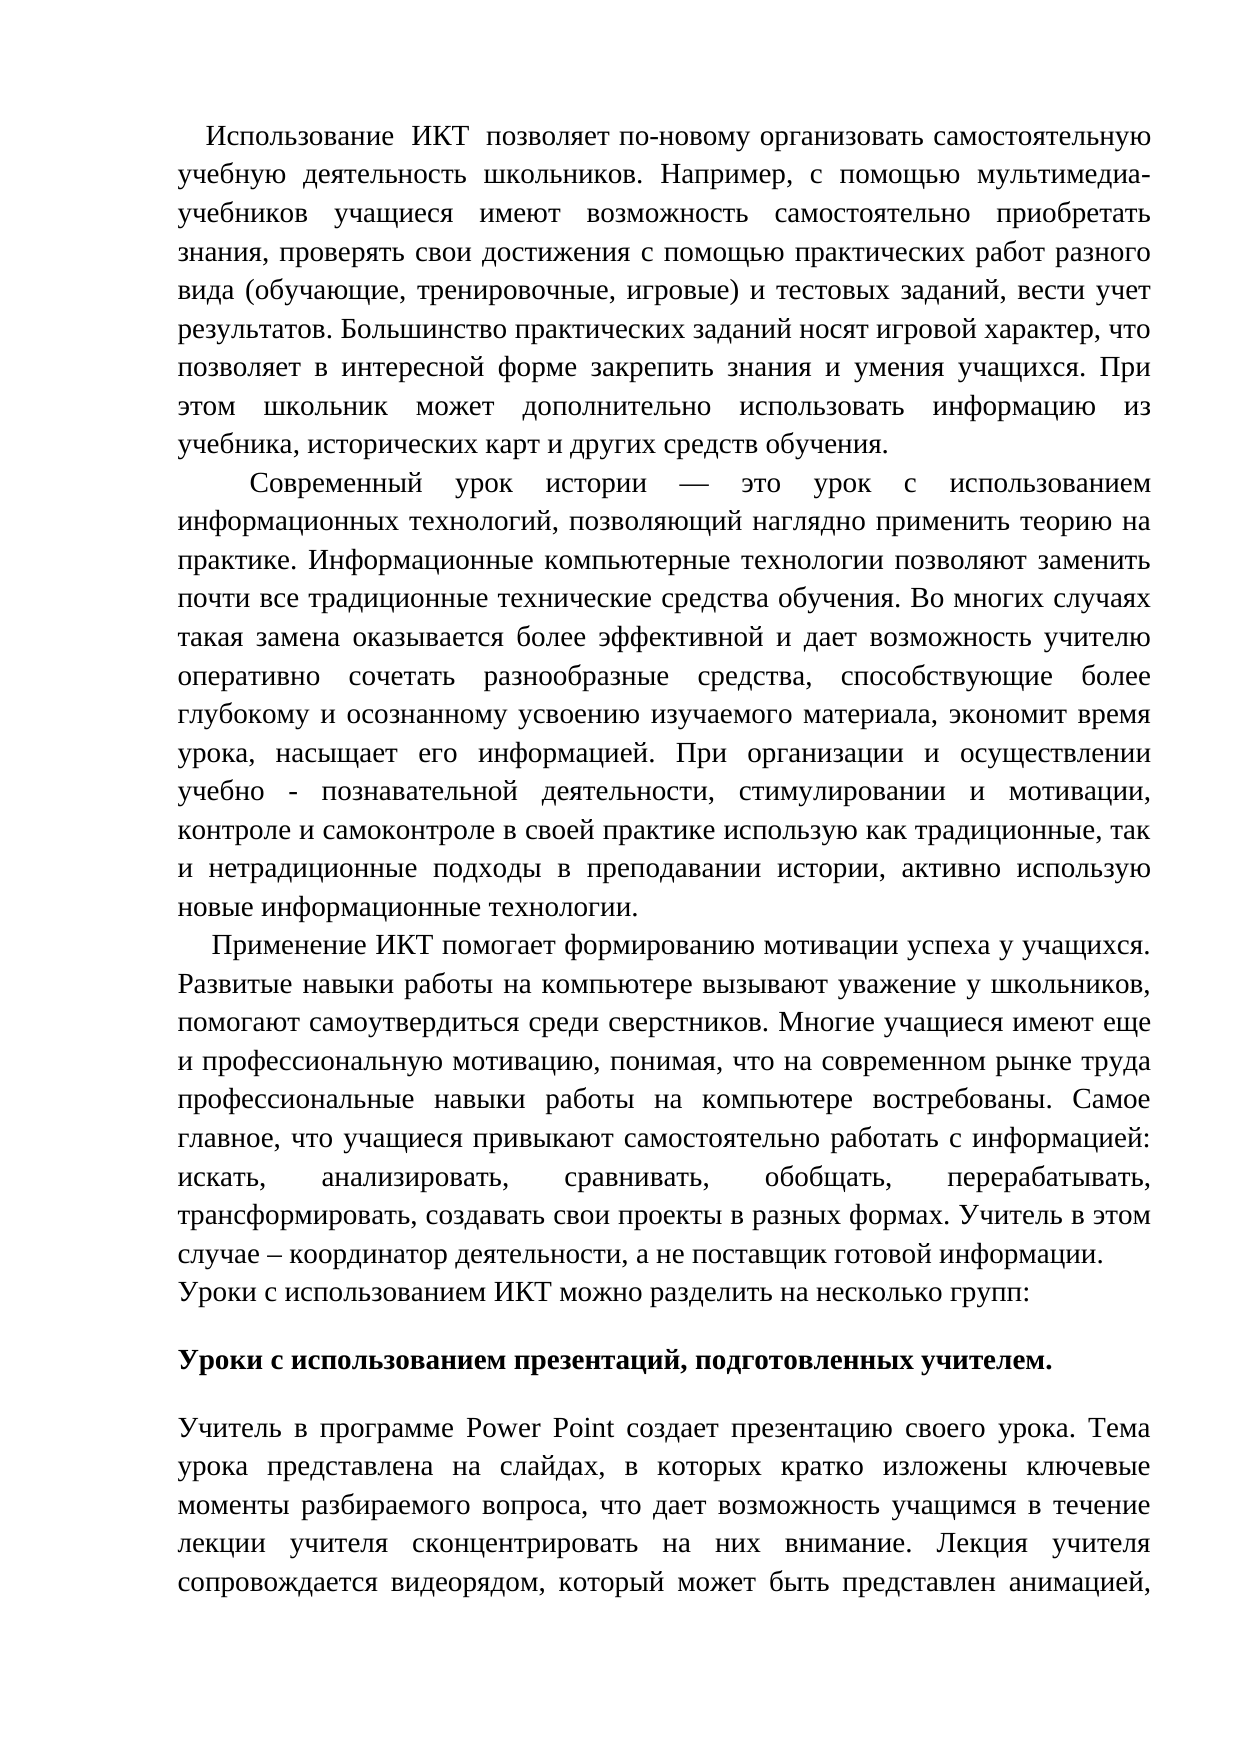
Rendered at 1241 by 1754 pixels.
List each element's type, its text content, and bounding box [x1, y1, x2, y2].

text Использование ИКТ позволяет по-новому организовать самостоятельную учебную деятельность школьников. Например, с помощью мультимедиа-учебников учащиеся имеют возможность самостоятельно приобретать знания, проверять свои достижения с помощью практических работ разного вида (обучающие, тренировочные, игровые) и тестовых заданий, вести учет результатов. Большинство практических заданий носят игровой характер, что позволяет в интересной форме закрепить знания и умения учащихся. При этом школьник может дополнительно использовать информацию из учебника, исторических карт и других средств обучения. [177, 118, 1152, 460]
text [177, 1410, 1152, 1597]
text Уроки с использованием презентаций, подготовленных учителем. [177, 1342, 1152, 1376]
text Уроки с использованием ИКТ можно разделить на несколько групп: [177, 1274, 1152, 1308]
text Применение ИКТ помогает формированию мотивации успеха у учащихся. Развитые навыки работы на компьютере вызывают уважение у школьников, помогают самоутвердиться среди сверстников. Многие учащиеся имеют еще и профессиональную мотивацию, понимая, что на современном рынке труда профессиональные навыки работы на компьютере востребованы. Самое главное, что учащиеся привыкают самостоятельно работать с информацией: искать, анализировать, сравнивать, обобщать, перерабатывать, трансформировать, создавать свои проекты в разных формах. Учитель в этом случае – координатор деятельности, а не поставщик готовой информации. [177, 927, 1152, 1269]
text Современный урок истории — это урок с использованием информационных технологий, позволяющий наглядно применить теорию на практике. Информационные компьютерные технологии позволяют заменить почти все традиционные технические средства обучения. Во многих случаях такая замена оказывается более эффективной и дает возможность учителю оперативно сочетать разнообразные средства, способствующие более глубокому и осознанному усвоению изучаемого материала, экономит время урока, насыщает его информацией. При организации и осуществлении учебно - познавательной деятельности, стимулировании и мотивации, контроле и самоконтроле в своей практике использую как традиционные, так и нетрадиционные подходы в преподавании истории, активно использую новые информационные технологии. [177, 465, 1152, 922]
